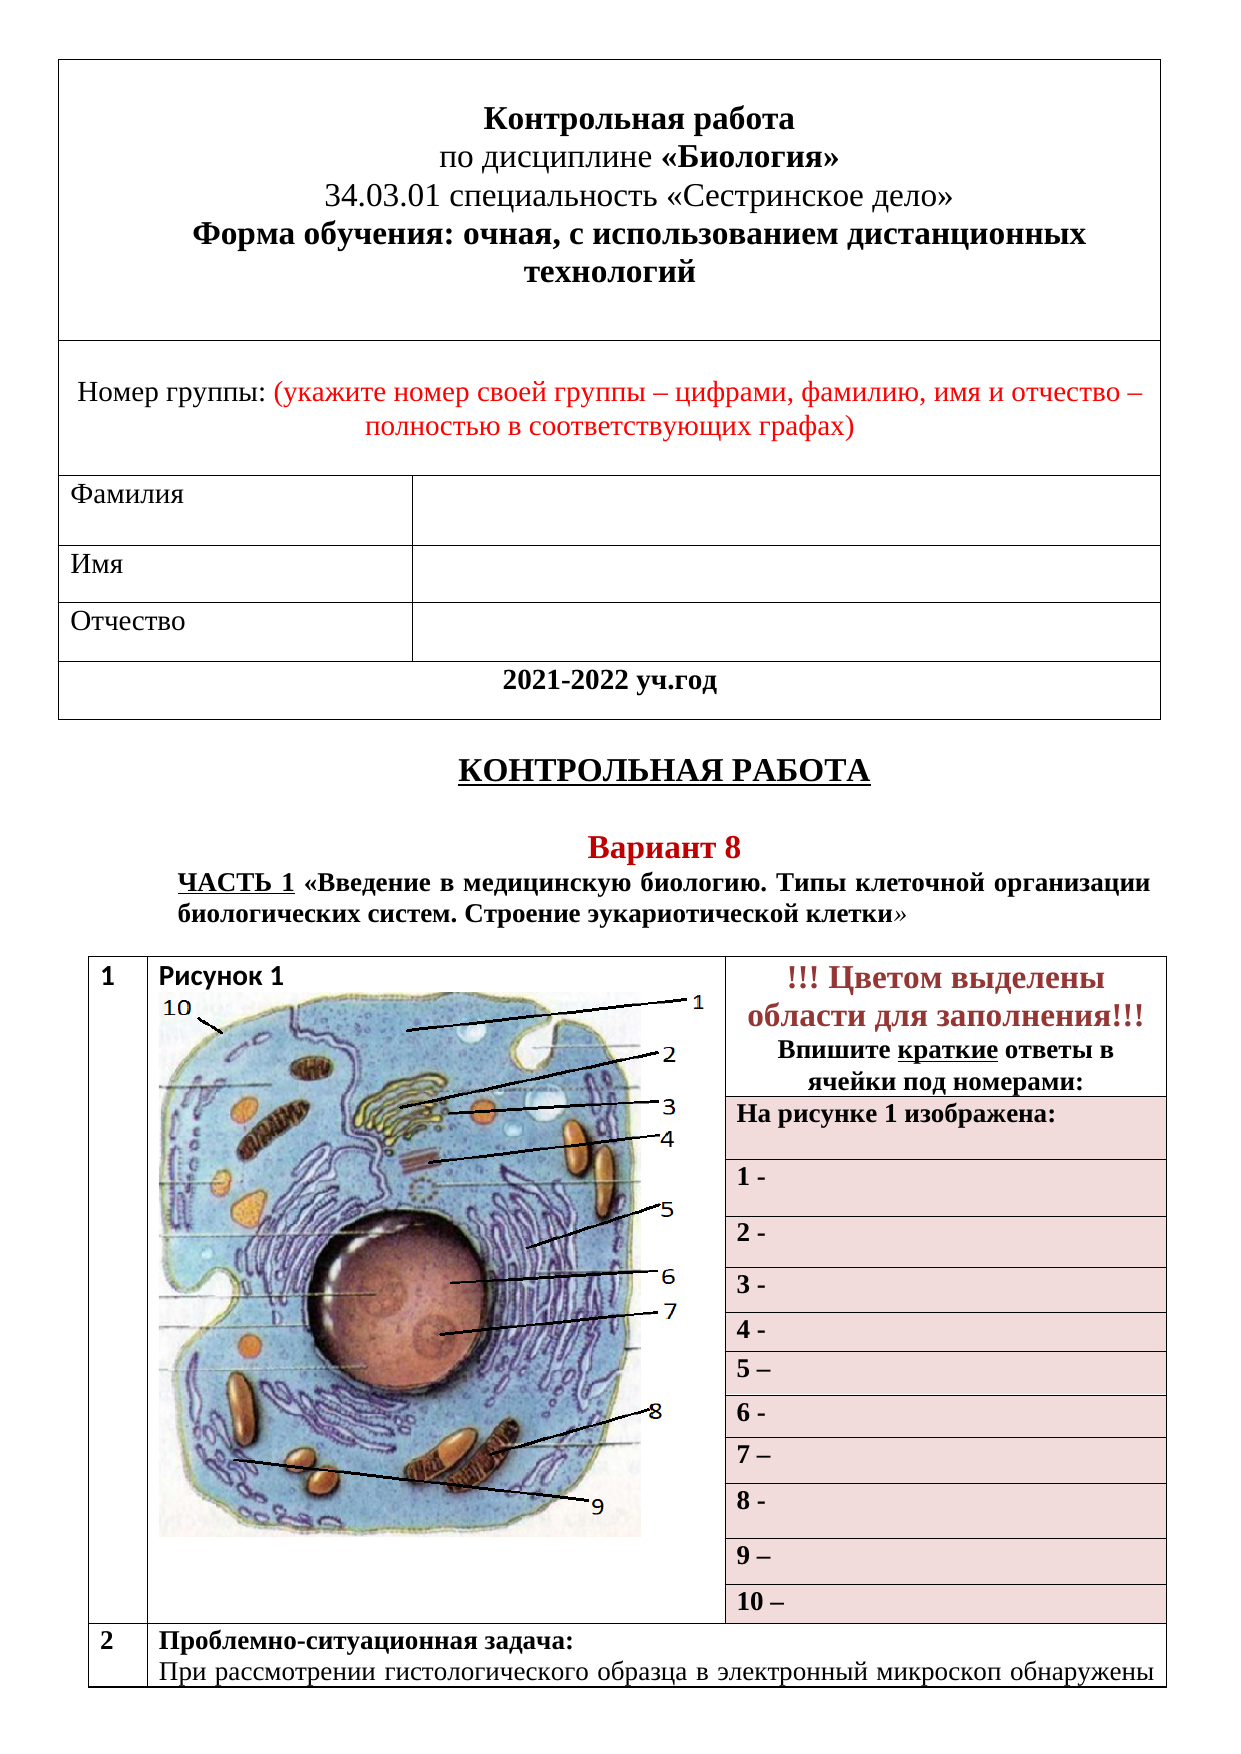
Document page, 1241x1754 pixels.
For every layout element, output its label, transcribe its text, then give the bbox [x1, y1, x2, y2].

table_header Контрольная работа по дисциплине «Биология» 34.03.01 специальность «Сестринское дело» Форма обучения: очная, с использованием дистанционных технологий [59, 60, 1160, 340]
table_cell 9 – [726, 1539, 1166, 1584]
table_cell [413, 476, 1160, 545]
table_cell Отчество [59, 603, 412, 661]
table_cell [413, 546, 1160, 602]
table_header !!! Цветом выделены области для заполнения!!! Впишите краткие ответы в ячейки под номерами: [726, 957, 1166, 1096]
table_cell Фамилия [59, 476, 412, 545]
text ЧАСТЬ 1 «Введение в медицинскую биологию. Типы клеточной организации биологических систем. Строение эукариотической клетки» [177, 866, 1152, 928]
table_cell 1 - [726, 1160, 1166, 1216]
table_cell 7 – [726, 1438, 1166, 1483]
table_cell 5 – [726, 1352, 1166, 1394]
table_cell Имя [59, 546, 412, 602]
text Вариант 8 [177, 827, 1152, 866]
table_header Рисунок 1 [148, 957, 725, 1623]
table_cell На рисунке 1 изображена: [726, 1097, 1166, 1159]
table_cell 10 – [726, 1585, 1166, 1623]
table_cell 6 - [726, 1396, 1166, 1437]
table_cell Номер группы: (укажите номер своей группы – цифрами, фамилию, имя и отчество – полностью в соответствующих графах) [59, 341, 1160, 475]
table_cell 3 - [726, 1268, 1166, 1312]
table_cell 2 - [726, 1217, 1166, 1267]
table_cell 8 - [726, 1484, 1166, 1538]
table_cell 2 [89, 1624, 147, 1686]
table_cell 2021-2022 уч.год [59, 662, 1160, 718]
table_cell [148, 1624, 1166, 1686]
picture [158, 992, 714, 1537]
table_cell [413, 603, 1160, 661]
table_header 1 [89, 957, 147, 1623]
table_cell 4 - [726, 1313, 1166, 1351]
text КОНТРОЛЬНАЯ РАБОТА [177, 751, 1152, 789]
